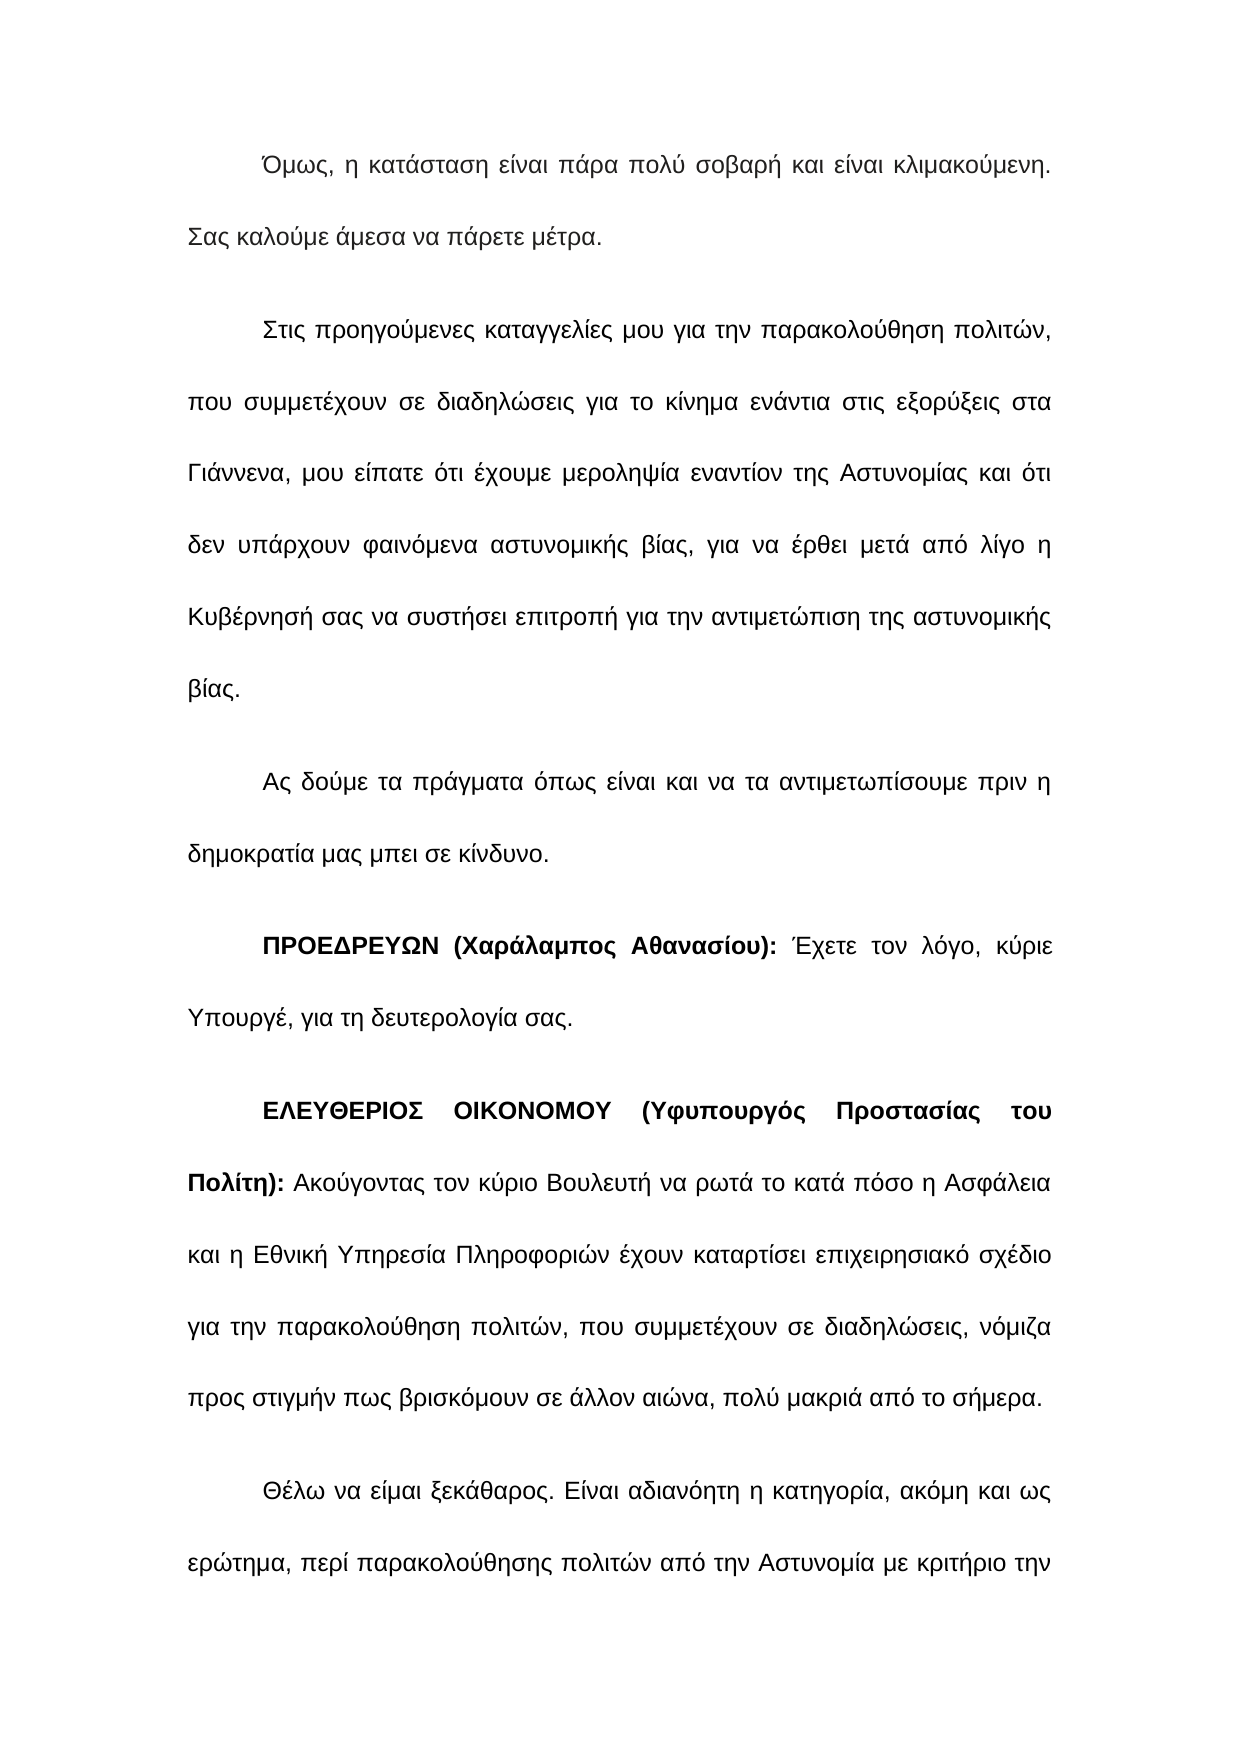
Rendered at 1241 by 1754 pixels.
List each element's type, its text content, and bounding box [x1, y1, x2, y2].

text Στις προηγούμενες καταγγελίες μου για την παρακολούθηση πολιτών, που συμμετέχουν σε διαδηλώσεις για το κίνημα ενάντια στις εξορύξεις στα Γιάννενα, μου είπατε ότι έχουμε μεροληψία εναντίον της Αστυνομίας και ότι δεν υπάρχουν φαινόμενα αστυνομικής βίας, για να έρθει μετά από λίγο η Κυβέρνησή σας να συστήσει επιτροπή για την αντιμετώπιση της αστυνομικής βίας. [187, 314, 1053, 703]
text Ας δούμε τα πράγματα όπως είναι και να τα αντιμετωπίσουμε πριν η δημοκρατία μας μπει σε κίνδυνο. [187, 767, 1053, 867]
text Όμως, η κατάσταση είναι πάρα πολύ σοβαρή και είναι κλιμακούμενη. Σας καλούμε άμεσα να πάρετε μέτρα. [187, 150, 1053, 251]
text ΠΡΟΕΔΡΕΥΩΝ (Χαράλαμπος Αθανασίου): Έχετε τον λόγο, κύριε Υπουργέ, για τη δευτερολογία σας. [187, 931, 1053, 1032]
text ΕΛΕΥΘΕΡΙΟΣ ΟΙΚΟΝΟΜΟΥ (Υφυπουργός Προστασίας του Πολίτη): Ακούγοντας τον κύριο Βουλευτή να ρωτά το κατά πόσο η Ασφάλεια και η Εθνική Υπηρεσία Πληροφοριών έχουν καταρτίσει επιχειρησιακό σχέδιο για την παρακολούθηση πολιτών, που συμμετέχουν σε διαδηλώσεις, νόμιζα προς στιγμήν πως βρισκόμουν σε άλλον αιώνα, πολύ μακριά από το σήμερα. [187, 1096, 1053, 1412]
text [187, 1476, 1053, 1577]
